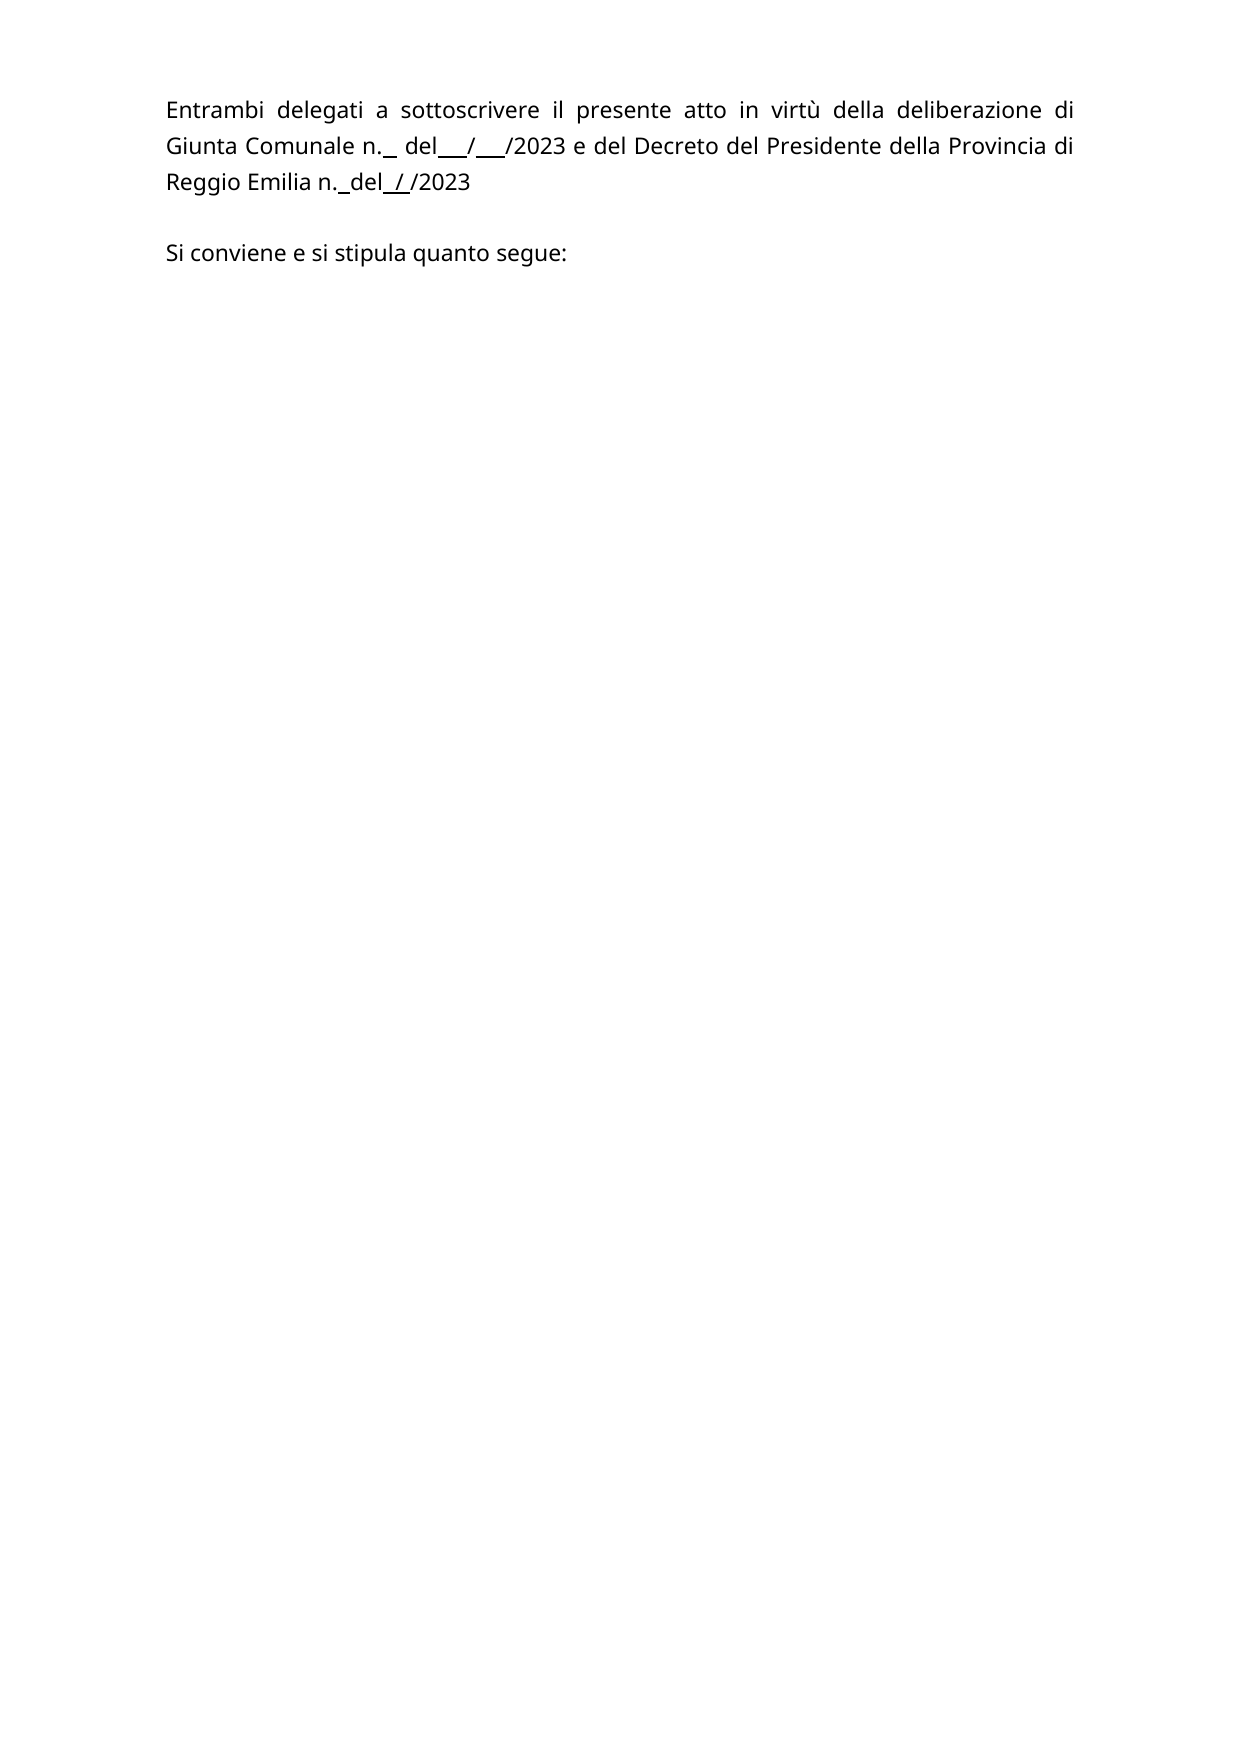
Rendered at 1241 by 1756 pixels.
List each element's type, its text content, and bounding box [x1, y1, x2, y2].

text Entrambi delegati a sottoscrivere il presente atto in virtù della deliberazione di Giunta Comunale n. del / /2023 e del Decreto del Presidente della Provincia di Reggio Emilia n. del / /2023 [166, 94, 1075, 197]
text Si conviene e si stipula quanto segue: [166, 237, 1203, 269]
